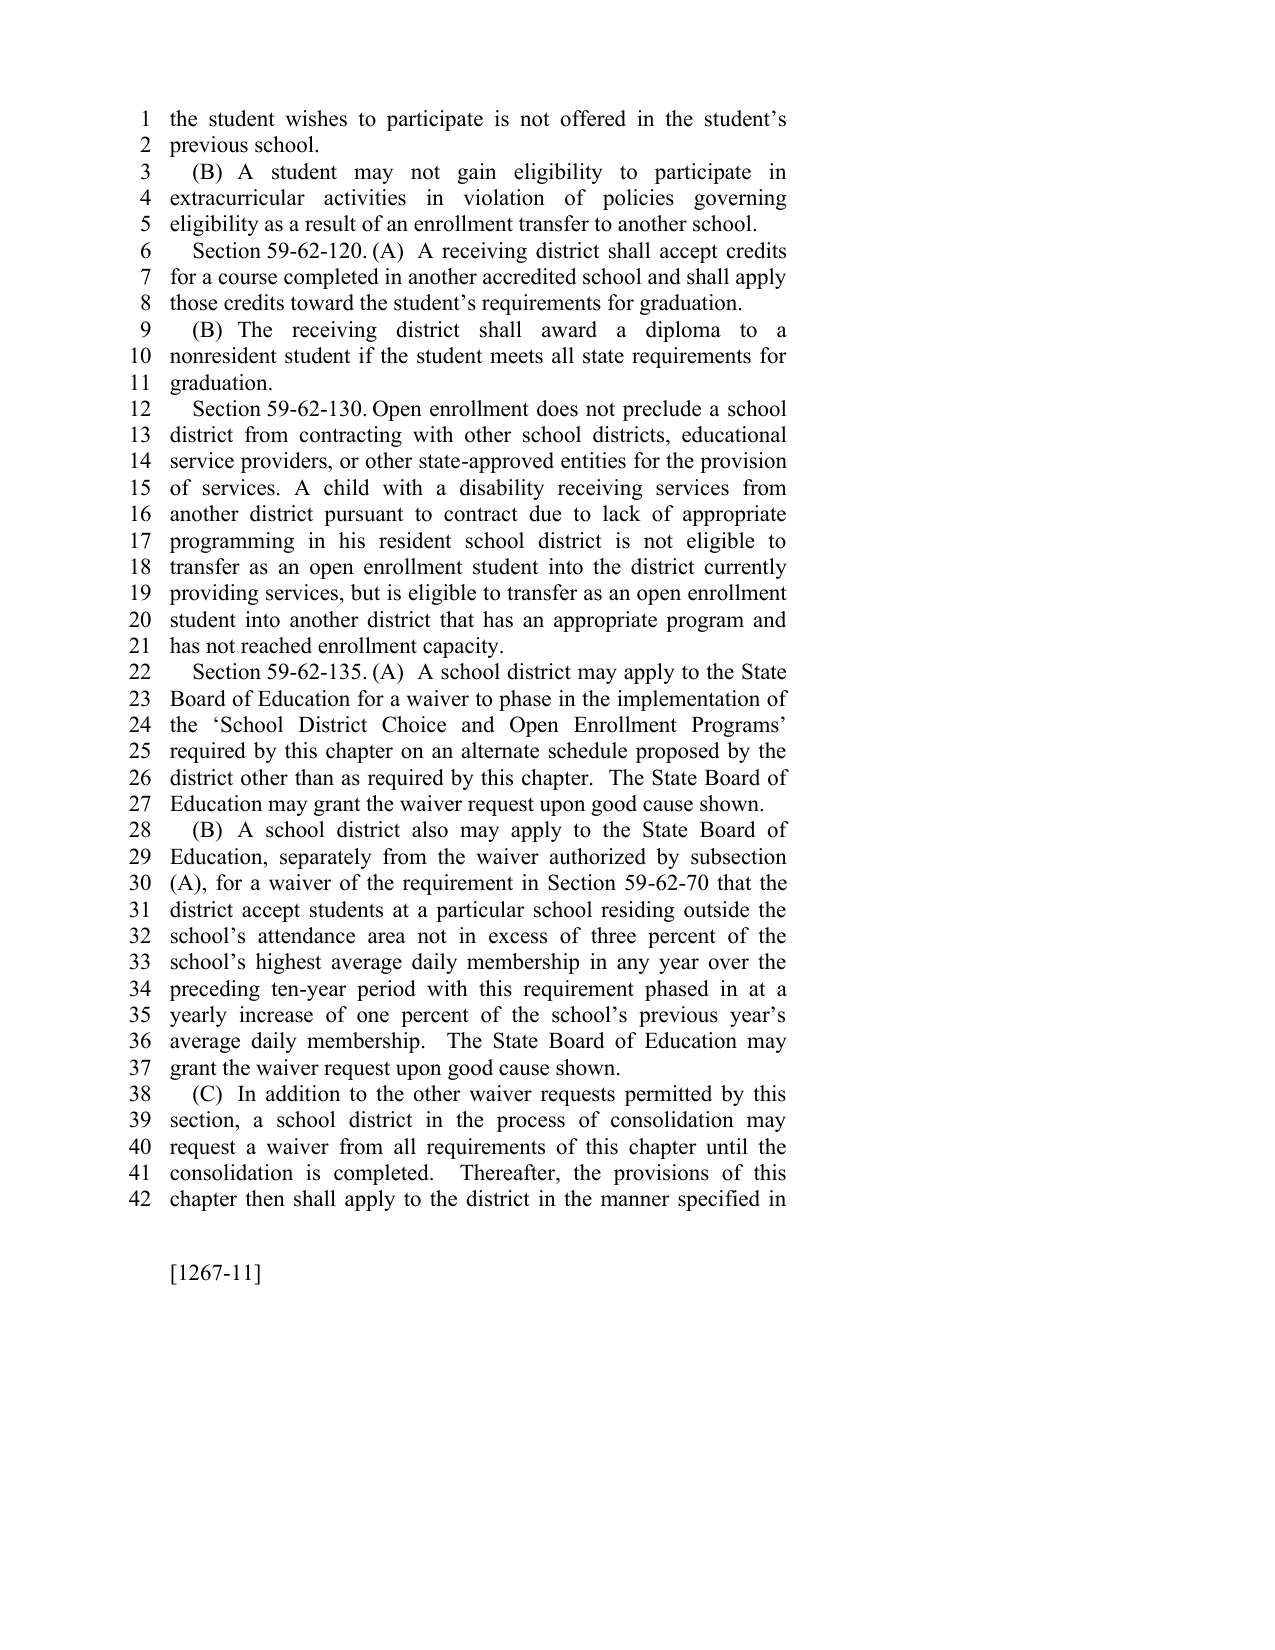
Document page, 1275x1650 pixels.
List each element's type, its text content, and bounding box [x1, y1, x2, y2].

text (B) A school district also may apply to the State Board of Education, separately from the waiver authorized by subsection (A), for a waiver of the requirement in Section 59-62-70 that the district accept students at a particular school residing outside the school’s attendance area not in excess of three percent of the school’s highest average daily membership in any year over the preceding ten-year period with this requirement phased in at a yearly increase of one percent of the school’s previous year’s average daily membership. The State Board of Education may grant the waiver request upon good cause shown. [169, 817, 787, 1080]
text Section 59-62-130. Open enrollment does not preclude a school district from contracting with other school districts, educational service providers, or other state-approved entities for the provision of services. A child with a disability receiving services from another district pursuant to contract due to lack of appropriate programming in his resident school district is not eligible to transfer as an open enrollment student into the district currently providing services, but is eligible to transfer as an open enrollment student into another district that has an appropriate program and has not reached enrollment capacity. [169, 395, 787, 658]
text (B) The receiving district shall award a diploma to a nonresident student if the student meets all state requirements for graduation. [169, 316, 787, 395]
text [169, 1080, 787, 1212]
text Section 59-62-135. (A) A school district may apply to the State Board of Education for a waiver to phase in the implementation of the ‘School District Choice and Open Enrollment Programs’ required by this chapter on an alternate schedule proposed by the district other than as required by this chapter. The State Board of Education may grant the waiver request upon good cause shown. [169, 658, 787, 817]
text Section 59-62-120. (A) A receiving district shall accept credits for a course completed in another accredited school and shall apply those credits toward the student’s requirements for graduation. [169, 237, 787, 316]
text (B) A student may not gain eligibility to participate in extracurricular activities in violation of policies governing eligibility as a result of an enrollment transfer to another school. [169, 158, 787, 237]
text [169, 105, 787, 158]
